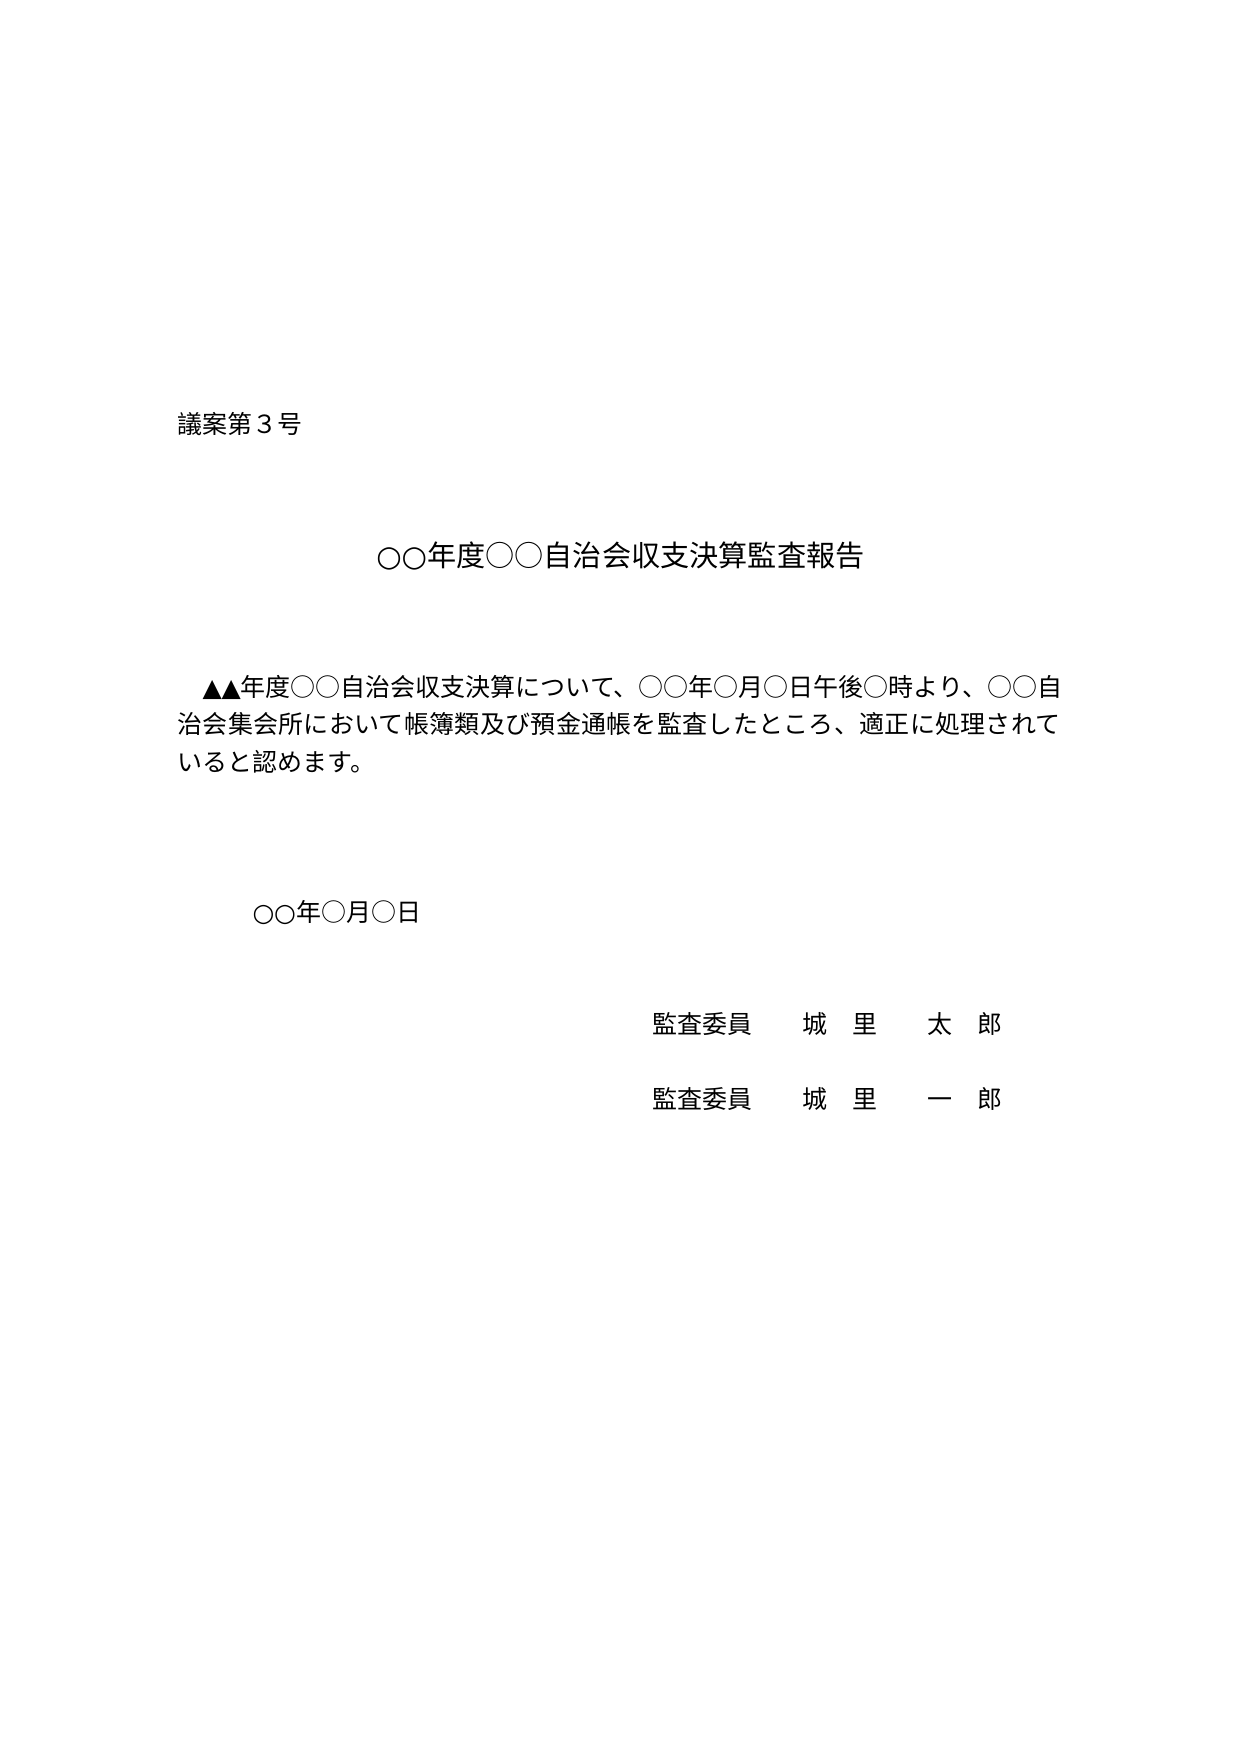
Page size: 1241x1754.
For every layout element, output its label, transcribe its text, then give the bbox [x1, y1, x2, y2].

text ○○年○月○日 [177, 892, 1063, 929]
text ▲▲年度○○自治会収支決算について、○○年○月○日午後○時より、○○自治会集会所において帳簿類及び預金通帳を監査したところ、適正に処理されていると認めます。 [177, 667, 1063, 779]
text 監査委員 城 里 一 郎 [177, 1079, 1063, 1117]
text 監査委員 城 里 太 郎 [177, 1004, 1063, 1042]
text ○○年度○○自治会収支決算監査報告 [177, 517, 1063, 592]
text 議案第３号 [177, 404, 1063, 442]
